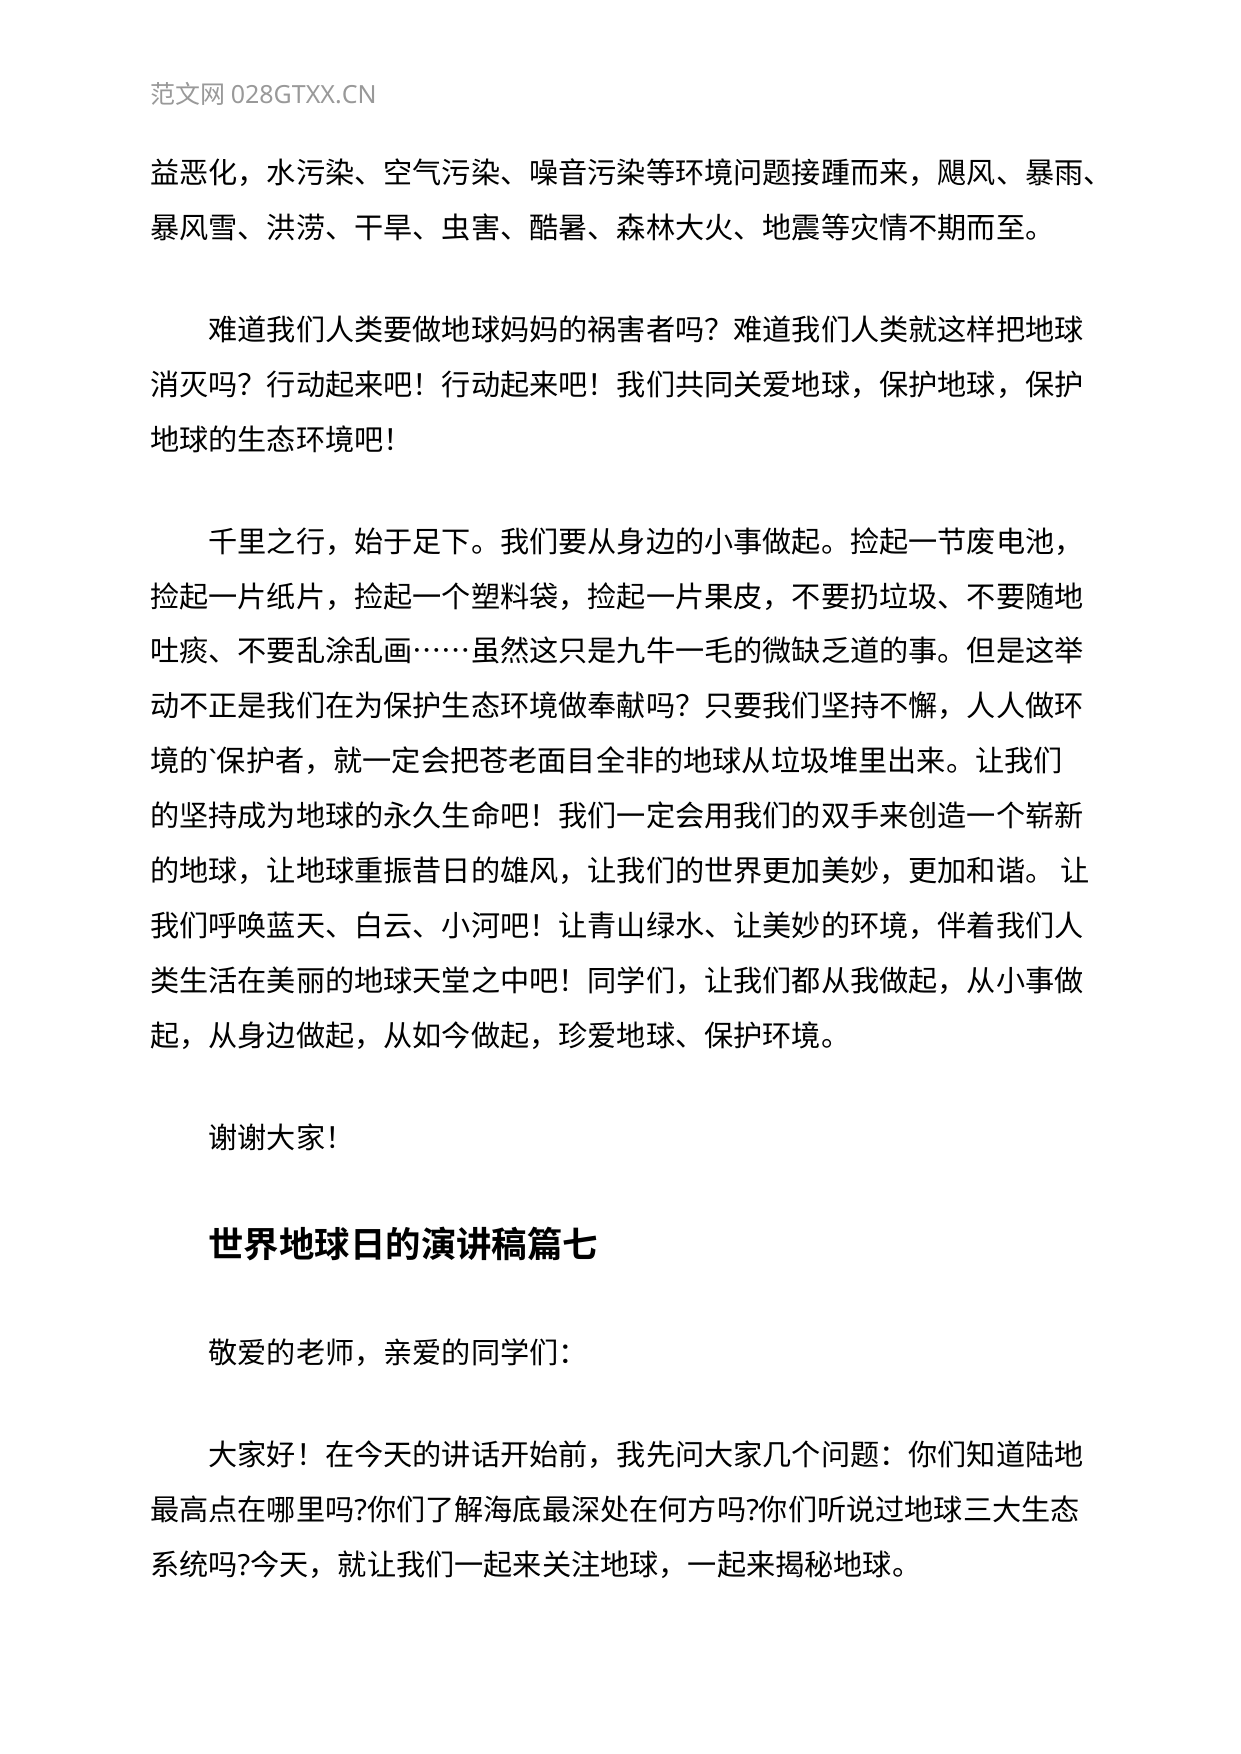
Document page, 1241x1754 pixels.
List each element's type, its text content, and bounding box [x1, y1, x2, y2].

text 世界地球日的演讲稿篇七 [150, 1216, 1090, 1267]
text 谢谢大家！ [150, 1114, 1090, 1156]
text 难道我们人类要做地球妈妈的祸害者吗？难道我们人类就这样把地球消灭吗？行动起来吧！行动起来吧！我们共同关爱地球，保护地球，保护地球的生态环境吧！ [150, 307, 1090, 459]
text 千里之行，始于足下。我们要从身边的小事做起。捡起一节废电池，捡起一片纸片，捡起一个塑料袋，捡起一片果皮，不要扔垃圾、不要随地吐痰、不要乱涂乱画……虽然这只是九牛一毛的微缺乏道的事。但是这举动不正是我们在为保护生态环境做奉献吗？只要我们坚持不懈，人人做环境的`保护者，就一定会把苍老面目全非的地球从垃圾堆里出来。让我们的坚持成为地球的永久生命吧！我们一定会用我们的双手来创造一个崭新的地球，让地球重振昔日的雄风，让我们的世界更加美妙，更加和谐。 让我们呼唤蓝天、白云、小河吧！让青山绿水、让美妙的环境，伴着我们人类生活在美丽的地球天堂之中吧！同学们，让我们都从我做起，从小事做起，从身边做起，从如今做起，珍爱地球、保护环境。 [150, 518, 1090, 1055]
text 大家好！在今天的讲话开始前，我先问大家几个问题：你们知道陆地最高点在哪里吗?你们了解海底最深处在何方吗?你们听说过地球三大生态系统吗?今天，就让我们一起来关注地球，一起来揭秘地球。 [150, 1431, 1090, 1583]
text 敬爱的老师，亲爱的同学们： [150, 1329, 1090, 1372]
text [150, 150, 1090, 247]
